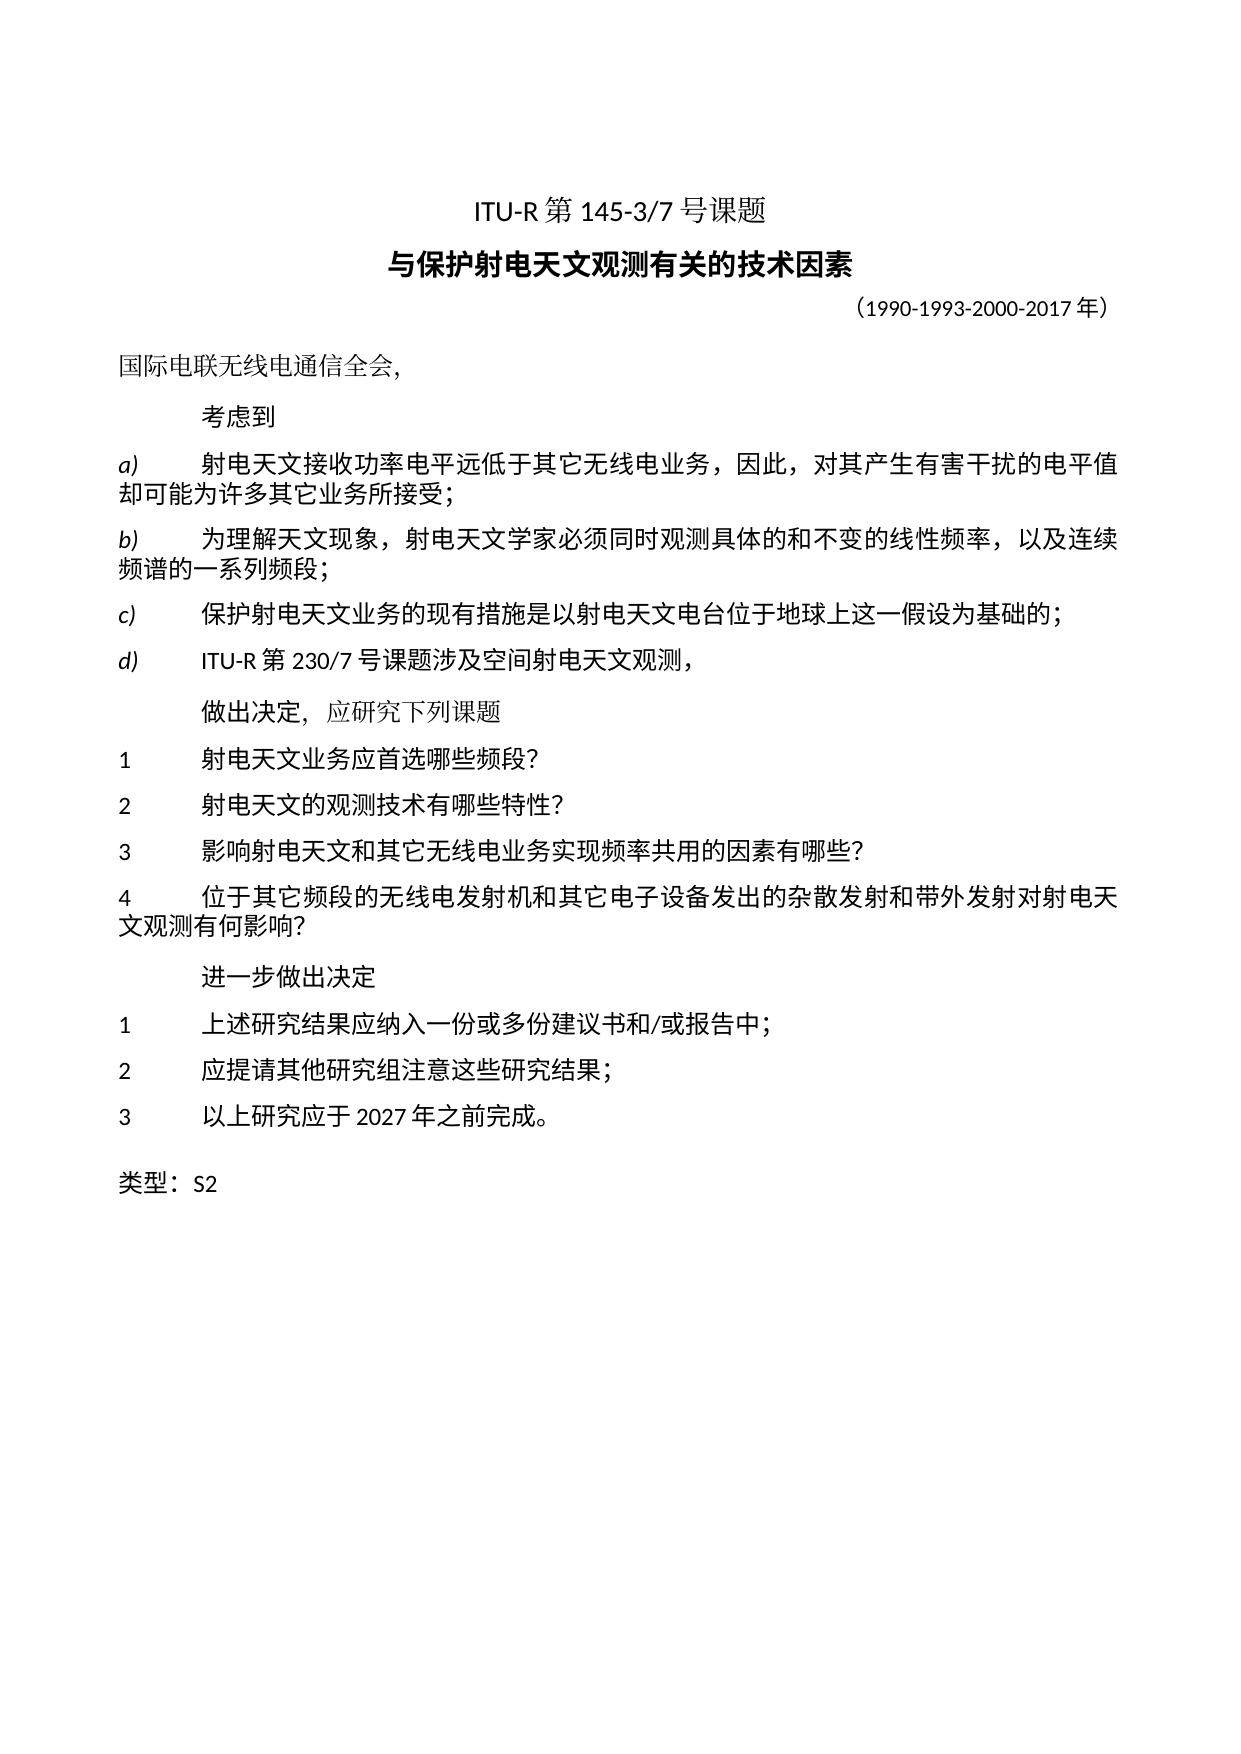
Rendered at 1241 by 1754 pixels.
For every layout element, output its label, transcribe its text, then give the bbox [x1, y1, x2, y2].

title 国际电联无线电通信全会， [118, 352, 1122, 381]
text a) 射电天文接收功率电平远低于其它无线电业务，因此，对其产生有害干扰的电平值却可能为许多其它业务所接受； [118, 451, 1122, 509]
text 2 应提请其他研究组注意这些研究结果； [118, 1056, 1122, 1086]
text ITU-R第145-3/7号课题 [118, 198, 1122, 227]
text 1 射电天文业务应首选哪些频段？ [118, 745, 1122, 774]
text 4 位于其它频段的无线电发射机和其它电子设备发出的杂散发射和带外发射对射电天文观测有何影响？ [118, 883, 1122, 941]
text 3 影响射电天文和其它无线电业务实现频率共用的因素有哪些？ [118, 837, 1122, 866]
text 2 射电天文的观测技术有哪些特性？ [118, 791, 1122, 820]
text 1 上述研究结果应纳入一份或多份建议书和/或报告中； [118, 1011, 1122, 1040]
text 进一步做出决定 [201, 958, 1122, 994]
text b) 为理解天文现象，射电天文学家必须同时观测具体的和不变的线性频率，以及连续频谱的一系列频段； [118, 526, 1122, 584]
text 做出决定，应研究下列课题 [201, 692, 1122, 728]
text （1990-1993-2000-2017年） [118, 293, 1122, 323]
text 3 以上研究应于2027年之前完成。 [118, 1102, 1122, 1131]
text c) 保护射电天文业务的现有措施是以射电天文电台位于地球上这一假设为基础的； [118, 601, 1122, 630]
text 类型：S2 [118, 1169, 1122, 1198]
title 与保护射电天文观测有关的技术因素 [118, 252, 1122, 281]
text d) ITU-R第230/7号课题涉及空间射电天文观测， [118, 646, 1122, 676]
text 考虑到 [201, 398, 1122, 434]
